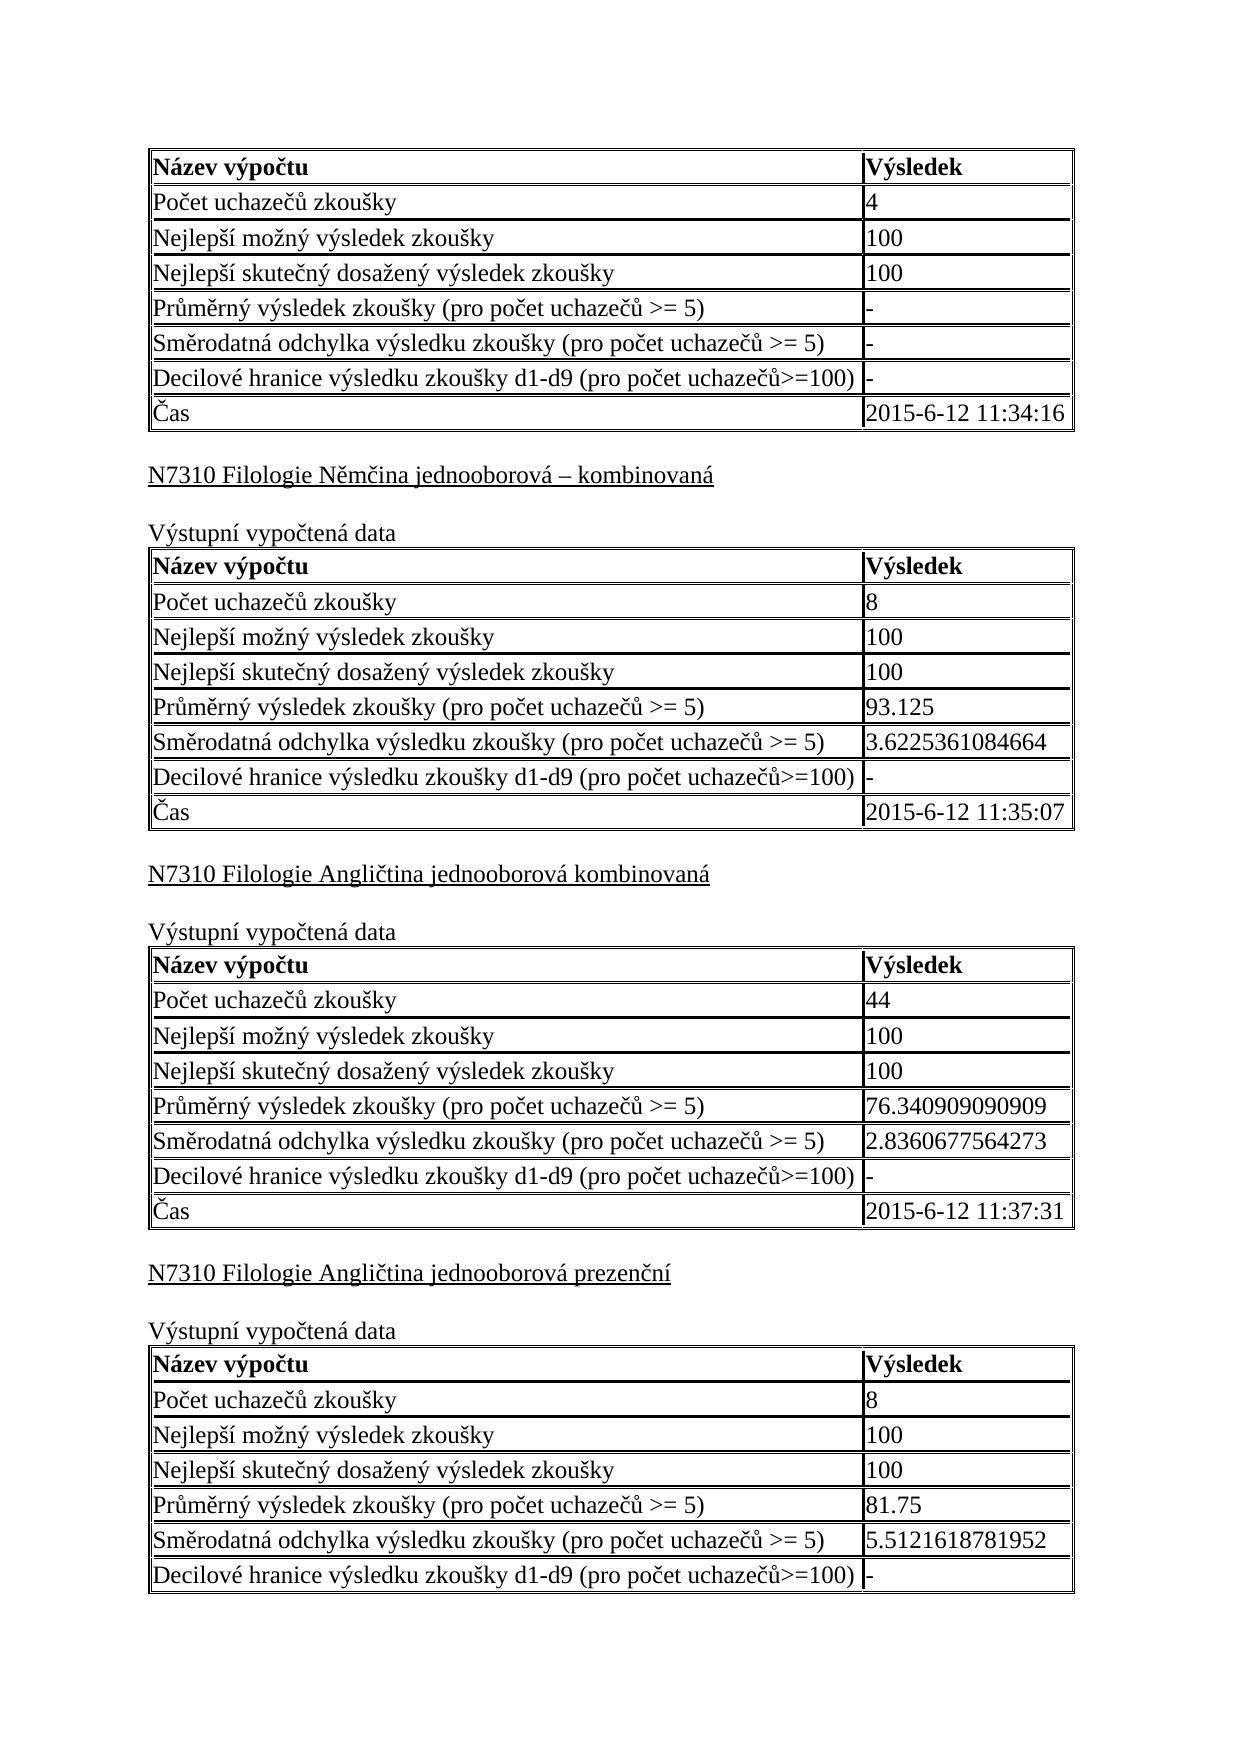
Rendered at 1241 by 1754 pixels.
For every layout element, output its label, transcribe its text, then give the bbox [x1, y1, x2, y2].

table_cell 100 [865, 253, 1073, 288]
text N7310 Filologie Angličtina jednooborová kombinovaná [148, 859, 1093, 888]
table_cell Průměrný výsledek zkoušky (pro počet uchazečů >= 5) [152, 288, 862, 323]
table_cell Počet uchazečů zkoušky [150, 582, 863, 617]
table_header Název výpočtu [150, 1346, 863, 1380]
table_cell Průměrný výsledek zkoušky (pro počet uchazečů >= 5) [152, 1086, 862, 1121]
table_cell 8 [863, 582, 1073, 617]
table_header Výsledek [863, 1348, 1072, 1380]
text Výstupní vypočtená data [148, 917, 1093, 946]
table_cell Směrodatná odchylka výsledku zkoušky (pro počet uchazečů >= 5) [152, 1520, 862, 1555]
table_cell Nejlepší skutečný dosažený výsledek zkoušky [150, 253, 862, 288]
table_cell Decilové hranice výsledku zkoušky d1-d9 (pro počet uchazečů>=100) [152, 757, 862, 792]
table_cell - [865, 1156, 1072, 1191]
table_header Název výpočtu [150, 947, 863, 981]
table_cell Nejlepší skutečný dosažený výsledek zkoušky [152, 1450, 862, 1485]
table_header Výsledek [863, 151, 1072, 183]
table_cell - [865, 288, 1072, 323]
table_cell Nejlepší možný výsledek zkoušky [150, 617, 863, 652]
table_cell Počet uchazečů zkoušky [150, 981, 863, 1016]
table_cell 81.75 [865, 1485, 1072, 1520]
table_cell - [865, 757, 1072, 792]
table_cell Decilové hranice výsledku zkoušky d1-d9 (pro počet uchazečů>=100) [152, 358, 862, 393]
table_cell 2015-6-12 11:37:31 [863, 1191, 1072, 1227]
table_cell - [865, 323, 1072, 358]
table_cell 100 [865, 1016, 1072, 1051]
table_cell 100 [865, 218, 1073, 253]
table_cell - [863, 1555, 1072, 1591]
table_cell 4 [863, 183, 1073, 218]
table_cell Čas [152, 393, 863, 428]
table_cell Nejlepší možný výsledek zkoušky [152, 1016, 862, 1051]
table_cell 8 [865, 1380, 1072, 1415]
table_cell 2015-6-12 11:35:07 [863, 793, 1072, 827]
table_header Výsledek [863, 949, 1072, 981]
text Výstupní vypočtená data [148, 1316, 1093, 1345]
table_cell Průměrný výsledek zkoušky (pro počet uchazečů >= 5) [152, 1485, 862, 1520]
text Výstupní vypočtená data [148, 518, 1093, 547]
table_header Výsledek [863, 550, 1072, 582]
table_cell Počet uchazečů zkoušky [150, 183, 863, 218]
table_cell - [865, 358, 1072, 393]
table_cell 76.340909090909 [865, 1086, 1072, 1121]
table_header Název výpočtu [150, 548, 863, 582]
table_cell 93.125 [865, 687, 1072, 722]
table_cell 2.8360677564273 [865, 1121, 1072, 1156]
table_cell Čas [152, 793, 863, 827]
table_cell Nejlepší skutečný dosažený výsledek zkoušky [152, 652, 862, 687]
table_cell 100 [865, 1415, 1072, 1450]
table_cell 3.6225361084664 [865, 722, 1072, 757]
text N7310 Filologie Angličtina jednooborová prezenční [148, 1258, 1093, 1287]
table_header Název výpočtu [150, 149, 863, 183]
table_cell Nejlepší možný výsledek zkoušky [150, 218, 862, 253]
table_cell 5.5121618781952 [865, 1520, 1072, 1555]
table_cell Nejlepší skutečný dosažený výsledek zkoušky [152, 1051, 862, 1086]
table_cell 2015-6-12 11:34:16 [863, 393, 1072, 428]
table_cell Počet uchazečů zkoušky [152, 1380, 862, 1415]
table_cell Průměrný výsledek zkoušky (pro počet uchazečů >= 5) [152, 687, 862, 722]
table_cell Decilové hranice výsledku zkoušky d1-d9 (pro počet uchazečů>=100) [152, 1156, 862, 1191]
table_cell 100 [865, 652, 1072, 687]
table_cell Směrodatná odchylka výsledku zkoušky (pro počet uchazečů >= 5) [152, 1121, 862, 1156]
table_cell 44 [863, 981, 1073, 1016]
table_cell Nejlepší možný výsledek zkoušky [152, 1415, 862, 1450]
table_cell 100 [863, 617, 1073, 652]
table_cell Směrodatná odchylka výsledku zkoušky (pro počet uchazečů >= 5) [152, 323, 862, 358]
table_cell Směrodatná odchylka výsledku zkoušky (pro počet uchazečů >= 5) [152, 722, 862, 757]
table_cell Decilové hranice výsledku zkoušky d1-d9 (pro počet uchazečů>=100) [152, 1555, 863, 1591]
table_cell Čas [152, 1191, 863, 1227]
table_cell 100 [865, 1051, 1072, 1086]
text N7310 Filologie Němčina jednooborová – kombinovaná [148, 460, 1093, 489]
table_cell 100 [865, 1450, 1072, 1485]
